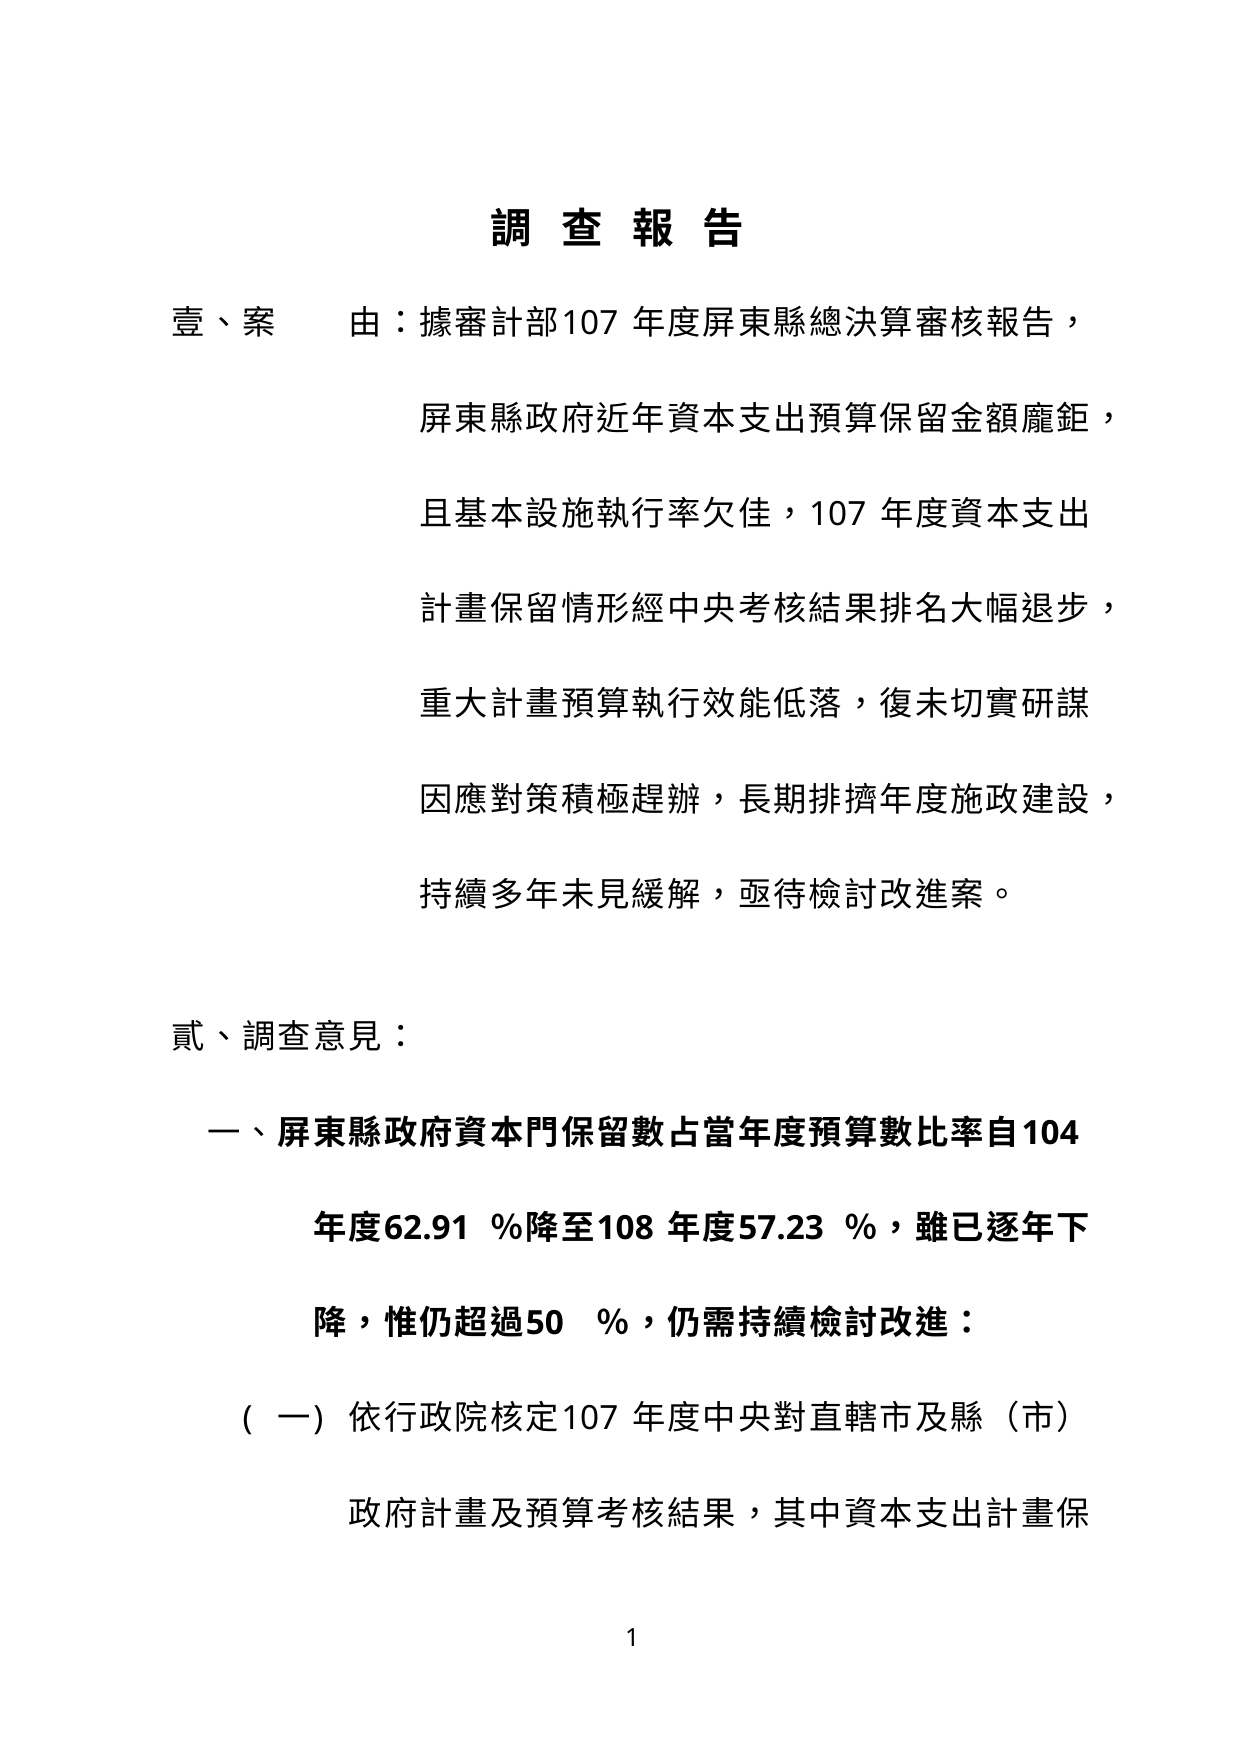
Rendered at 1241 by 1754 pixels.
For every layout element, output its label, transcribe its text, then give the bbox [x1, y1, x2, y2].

subtitle 屏東縣政府資本門保留數占當年度預算數比率自104年度62.91％降至108年度57.23％，雖已逐年下降，惟仍超過50％，仍需持續檢討改進： [207, 1082, 1092, 1368]
subtitle 調查意見： [171, 987, 1092, 1082]
text 調查報告 [171, 178, 1092, 273]
subtitle 案 由：據審計部107年度屏東縣總決算審核報告，屏東縣政府近年資本支出預算保留金額龐鉅，且基本設施執行率欠佳，107年度資本支出計畫保留情形經中央考核結果排名大幅退步，重大計畫預算執行效能低落，復未切實研謀因應對策積極趕辦，長期排擠年度施政建設，持續多年未見緩解，亟待檢討改進案。 [171, 273, 1092, 939]
